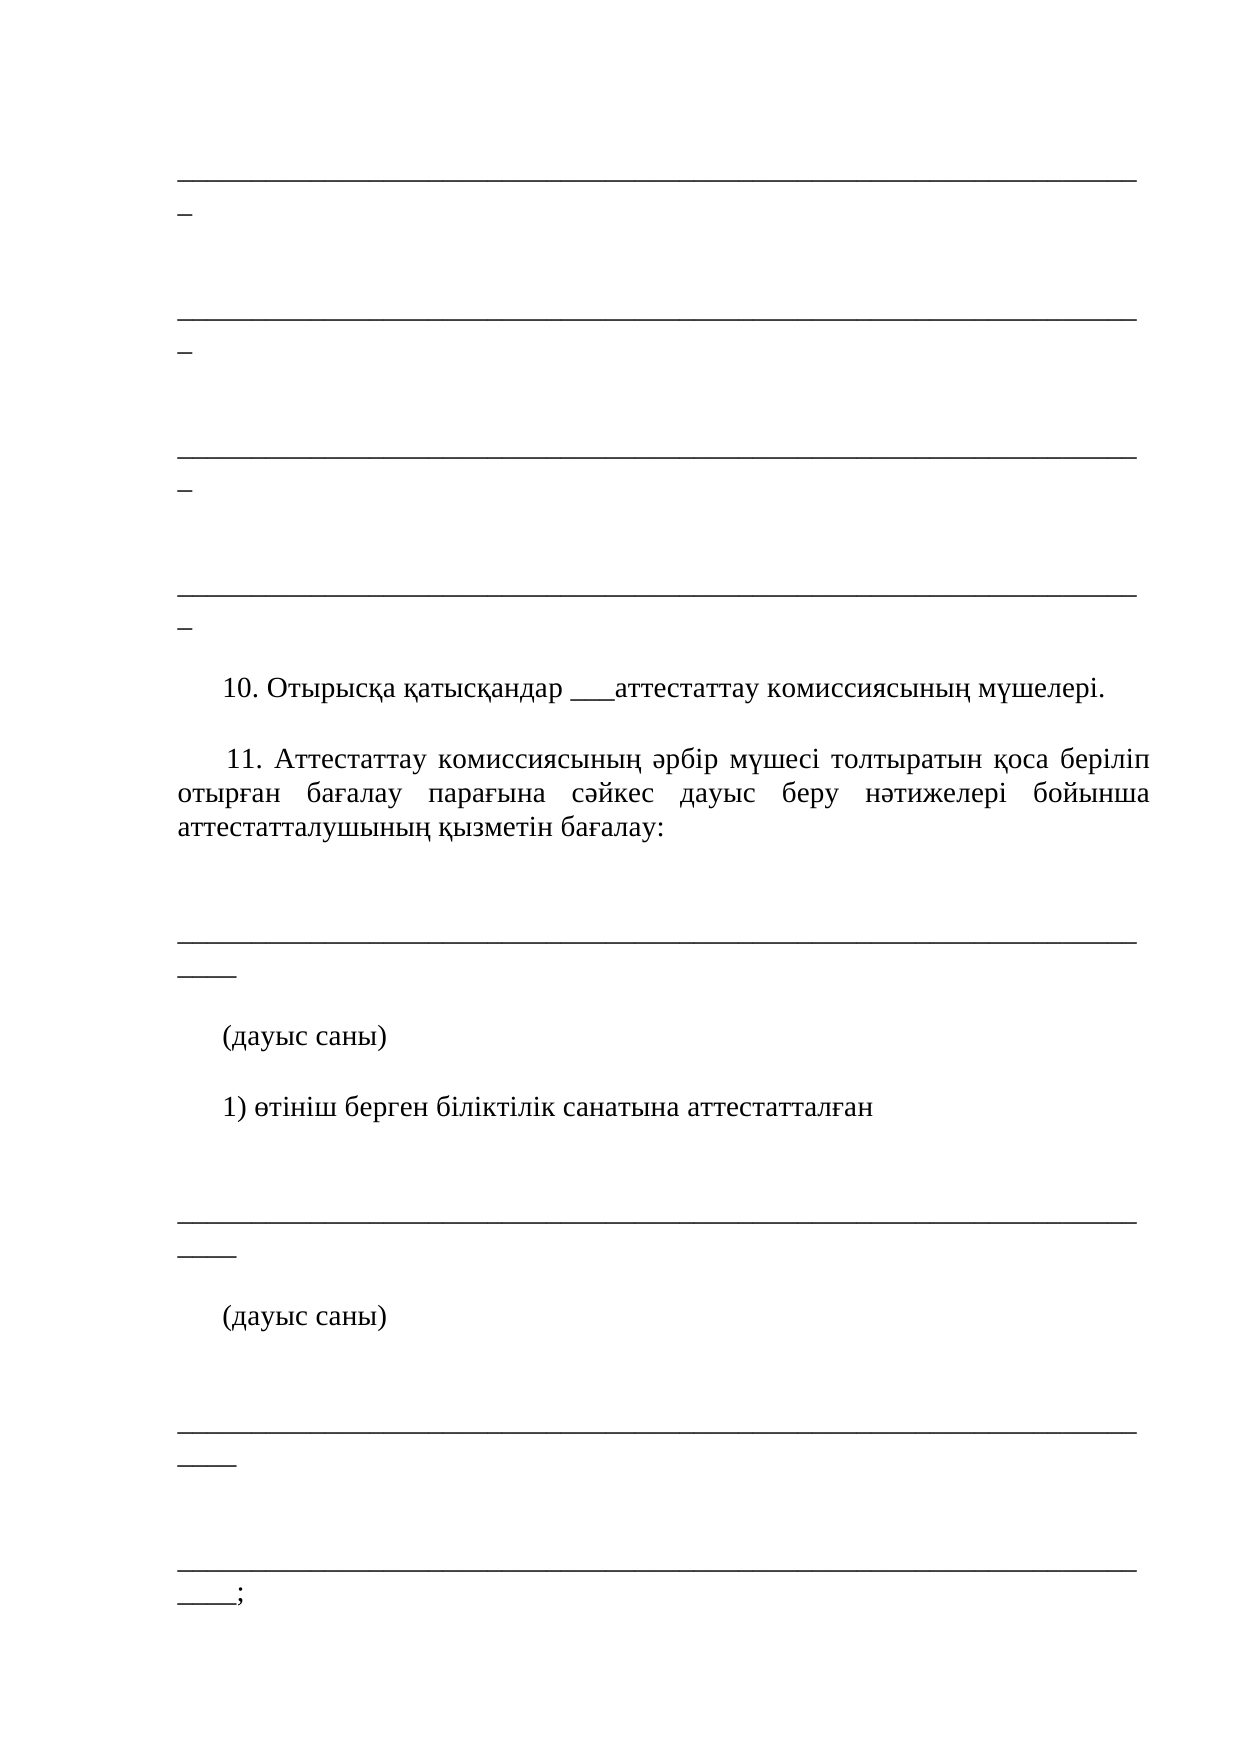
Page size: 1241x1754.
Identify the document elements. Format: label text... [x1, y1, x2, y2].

text _____________________________________________________________________ [177, 880, 1152, 980]
text 10. Отырысқа қатысқандар ___аттестаттау комиссиясының мүшелері. [177, 671, 1152, 704]
text 11. Аттестаттау комиссиясының әрбір мүшесі толтыратын қоса беріліп отырған бағалау парағына сәйкес дауыс беру нәтижелері бойынша аттестатталушының қызметін бағалау: [177, 742, 1152, 842]
text _____________________________________________________________________; [177, 1507, 1152, 1608]
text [177, 118, 1152, 219]
text 1) өтініш берген біліктілік санатына аттестатталған [177, 1089, 1152, 1122]
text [177, 1369, 1152, 1470]
text _____________________________________________________________________ [177, 1160, 1152, 1261]
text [177, 394, 1152, 495]
text __________________________________________________________________ [177, 532, 1152, 633]
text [177, 256, 1152, 357]
text (дауыс саны) [177, 1298, 1152, 1332]
text (дауыс саны) [177, 1018, 1152, 1051]
